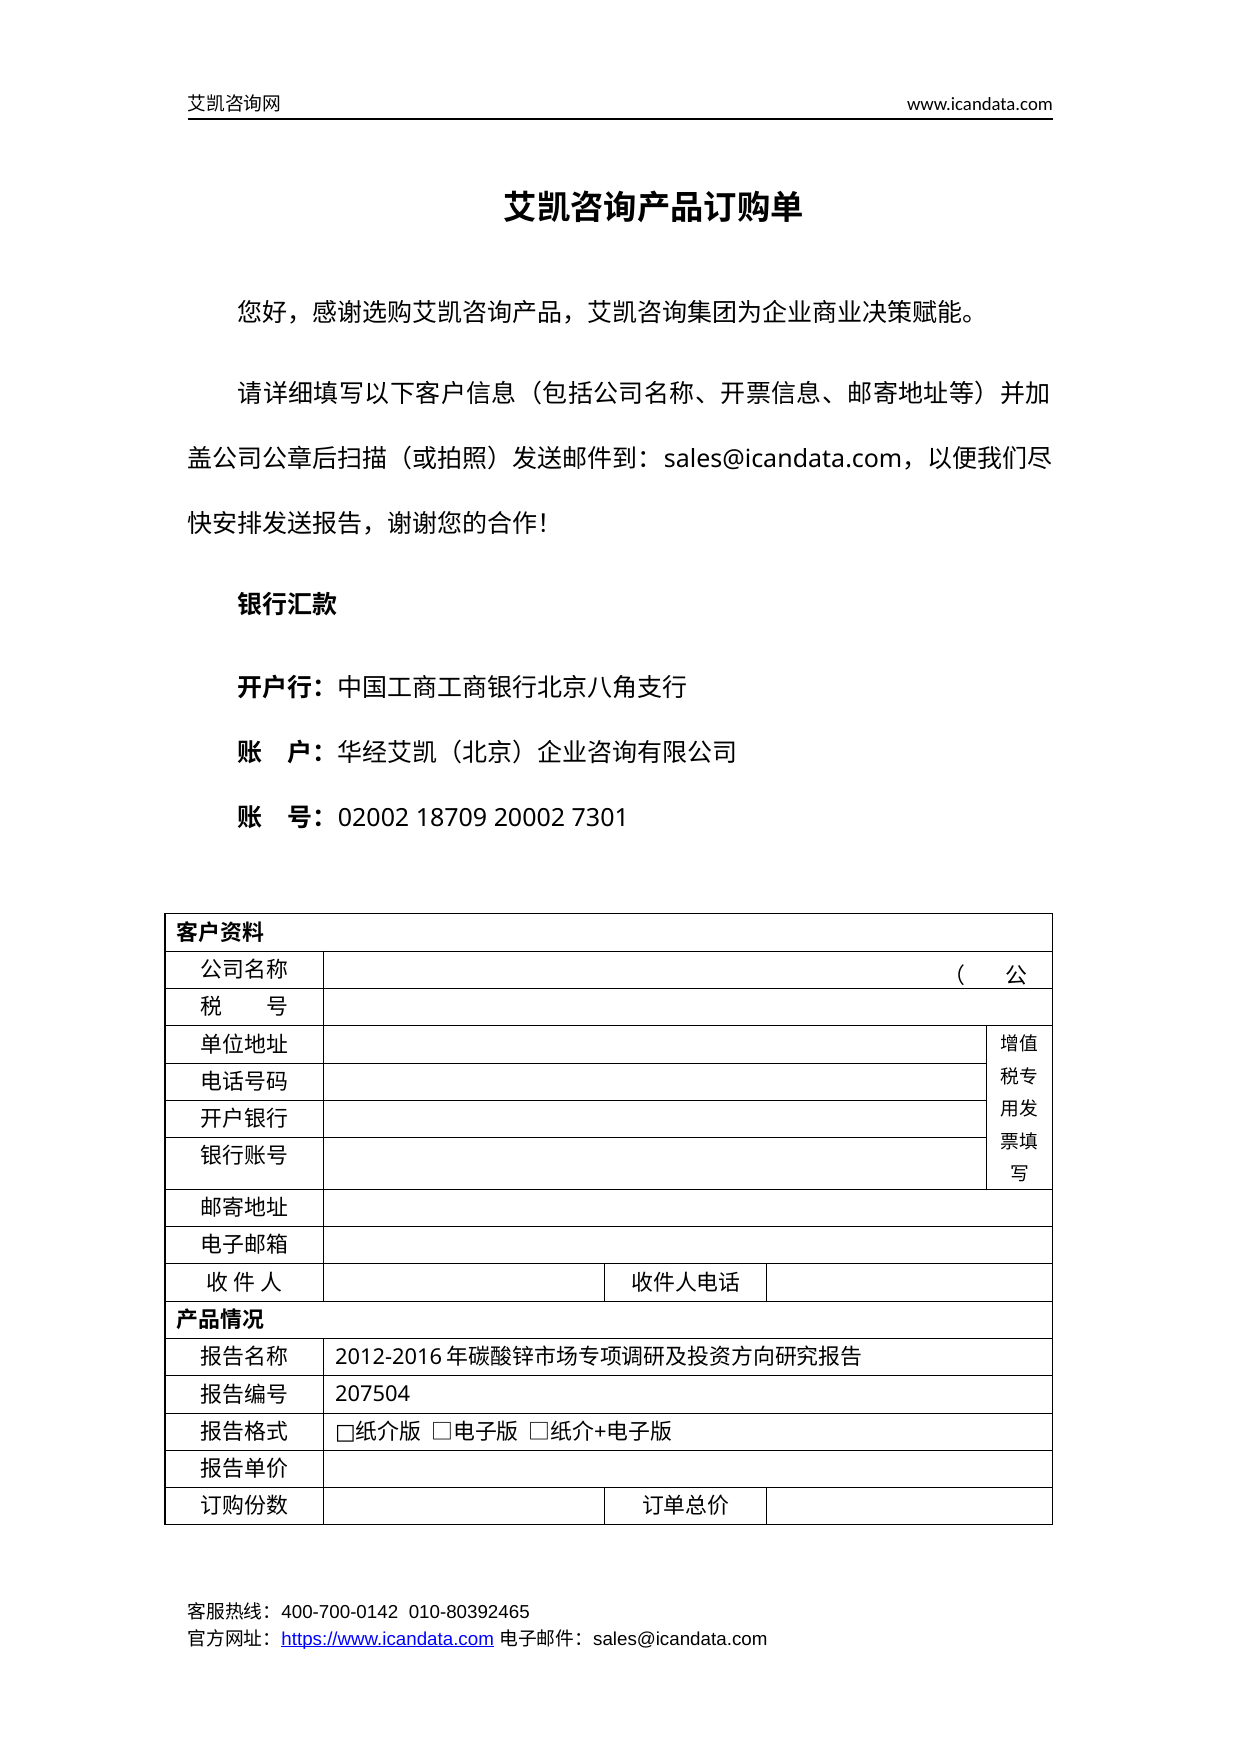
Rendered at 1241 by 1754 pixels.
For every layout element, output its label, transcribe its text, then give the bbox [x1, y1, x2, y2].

table_cell 报告单价 [166, 1451, 323, 1487]
table_cell 税 号 [166, 989, 323, 1025]
table_cell [324, 1227, 1052, 1263]
text 银行汇款 [187, 570, 1053, 635]
table_cell [324, 1101, 986, 1137]
table_cell □纸介版 □电子版 □纸介+电子版 [324, 1414, 1052, 1450]
table_cell 单位地址 [166, 1026, 323, 1062]
table_header 客户资料 [166, 914, 1052, 951]
table_cell 收 件 人 [166, 1264, 323, 1301]
text 开户行：中国工商工商银行北京八角支行 [187, 653, 1053, 718]
table_cell [324, 1026, 986, 1062]
table_cell 产品情况 [166, 1302, 1052, 1338]
table_cell [324, 1064, 986, 1100]
table_cell [767, 1264, 1052, 1301]
table_cell 电话号码 [166, 1064, 323, 1100]
table_cell [324, 1190, 1052, 1226]
table_cell [324, 952, 1052, 988]
table_cell 开户银行 [166, 1101, 323, 1137]
table_cell 邮寄地址 [166, 1190, 323, 1226]
table_cell [324, 1451, 1052, 1487]
text 账 户：华经艾凯（北京）企业咨询有限公司 [187, 718, 1053, 783]
text 艾凯咨询产品订购单 [187, 172, 1053, 237]
table_cell [324, 989, 1052, 1025]
table_cell 电子邮箱 [166, 1227, 323, 1263]
table_cell 报告名称 [166, 1339, 323, 1375]
table_cell [324, 1138, 986, 1189]
table_cell 207504 [324, 1376, 1052, 1412]
text 请详细填写以下客户信息（包括公司名称、开票信息、邮寄地址等）并加盖公司公章后扫描（或拍照）发送邮件到：sales@icandata.com，以便我们尽快安排发送报告，谢谢您的合作！ [187, 359, 1053, 554]
table_cell 2012-2016年碳酸锌市场专项调研及投资方向研究报告 [324, 1339, 1052, 1375]
table_cell 订单总价 [605, 1488, 766, 1524]
table_cell 报告格式 [166, 1414, 323, 1450]
text 账 号：02002 18709 20002 7301 [187, 783, 1053, 848]
table_cell 增值税专用发票填写 [987, 1026, 1052, 1189]
table_cell 公司名称 [166, 952, 323, 988]
table_cell [767, 1488, 1052, 1524]
table_cell 订购份数 [166, 1488, 323, 1524]
table_cell 收件人电话 [605, 1264, 766, 1301]
table_cell 银行账号 [166, 1138, 323, 1189]
table_cell [324, 1264, 604, 1301]
text 您好，感谢选购艾凯咨询产品，艾凯咨询集团为企业商业决策赋能。 [187, 278, 1053, 343]
table_cell 报告编号 [166, 1376, 323, 1412]
table_cell [324, 1488, 604, 1524]
